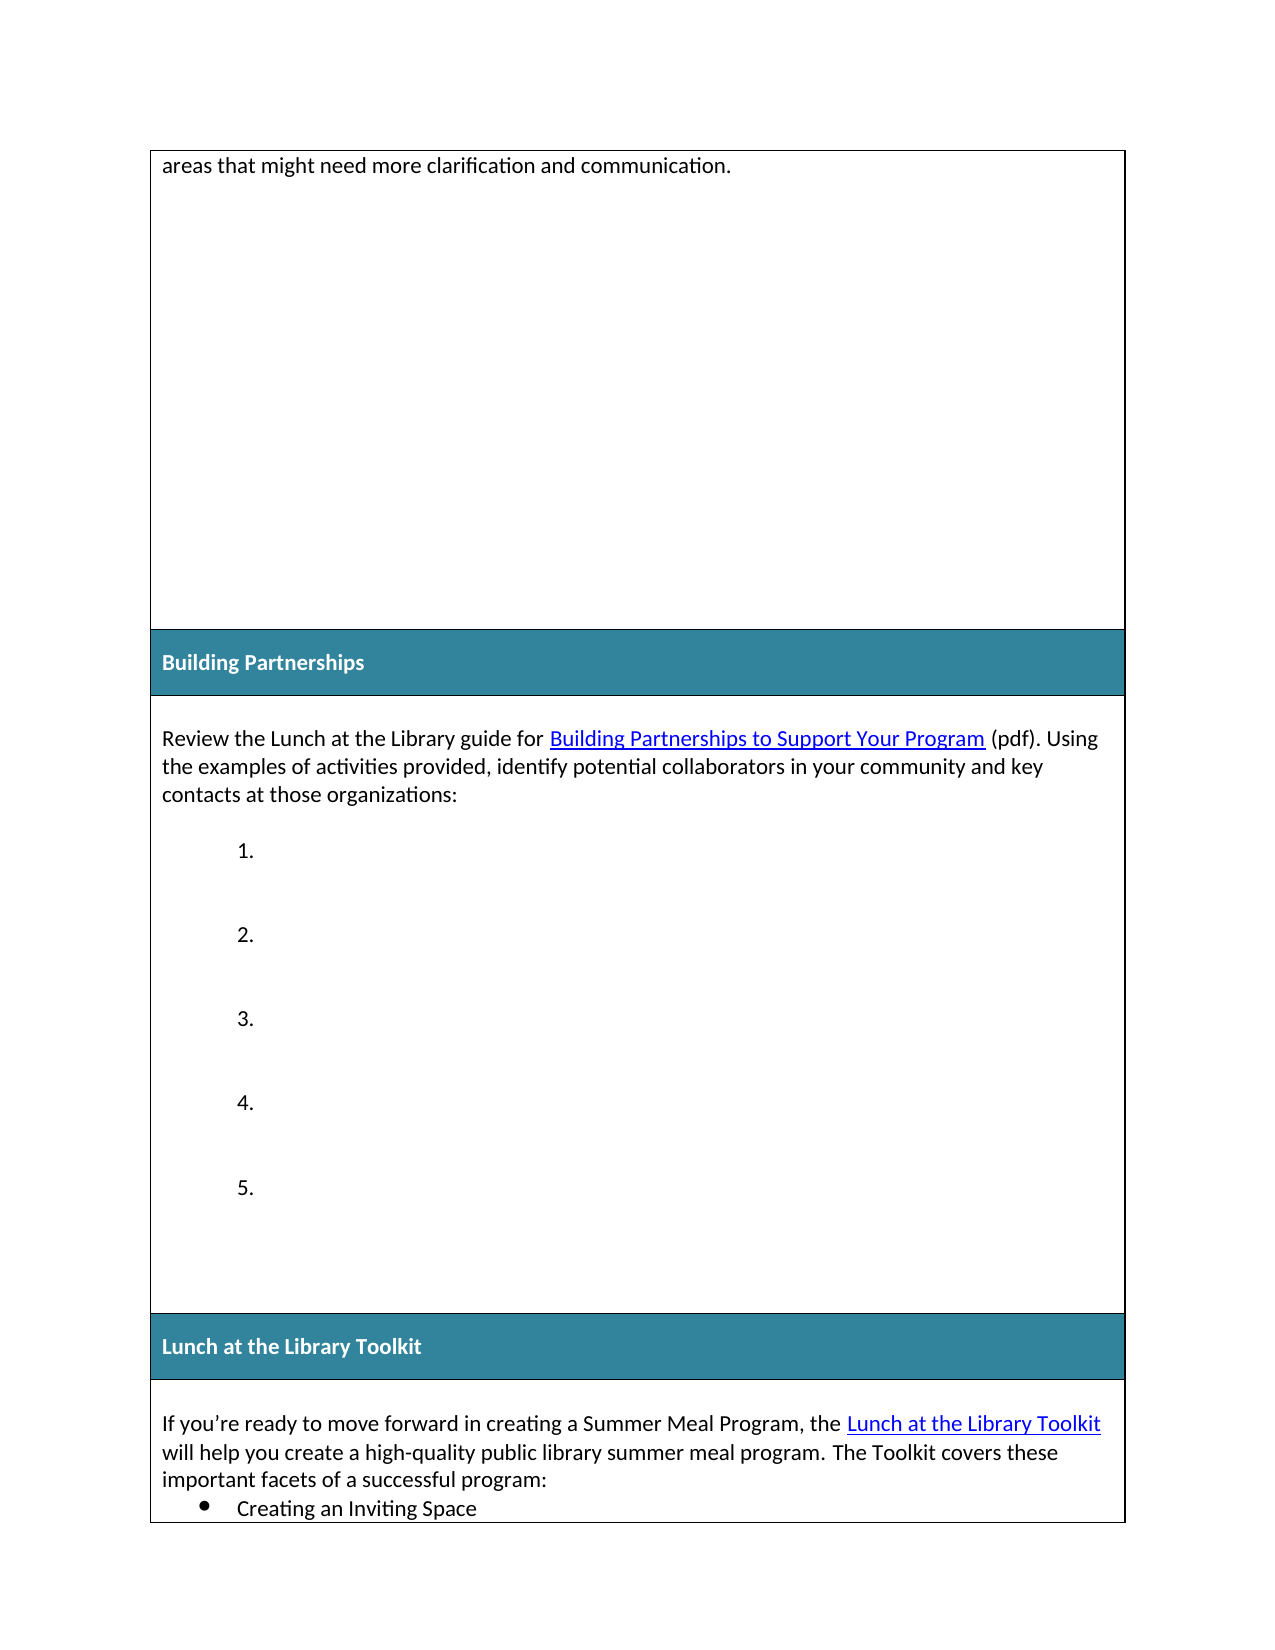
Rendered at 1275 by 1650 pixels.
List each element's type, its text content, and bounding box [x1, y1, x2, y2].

table_cell Review the Lunch at the Library guide for Building Partnerships to Support Your Program (pdf). Using the examples of activities provided, identify potential collaborators in your community and key contacts at those organizations: 1. 2. 3. 4. 5. [151, 696, 1124, 1313]
table_cell Building Partnerships [151, 630, 1124, 695]
table_cell Lunch at the Library Toolkit [151, 1314, 1124, 1379]
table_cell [151, 151, 1124, 629]
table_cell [151, 1380, 1124, 1522]
